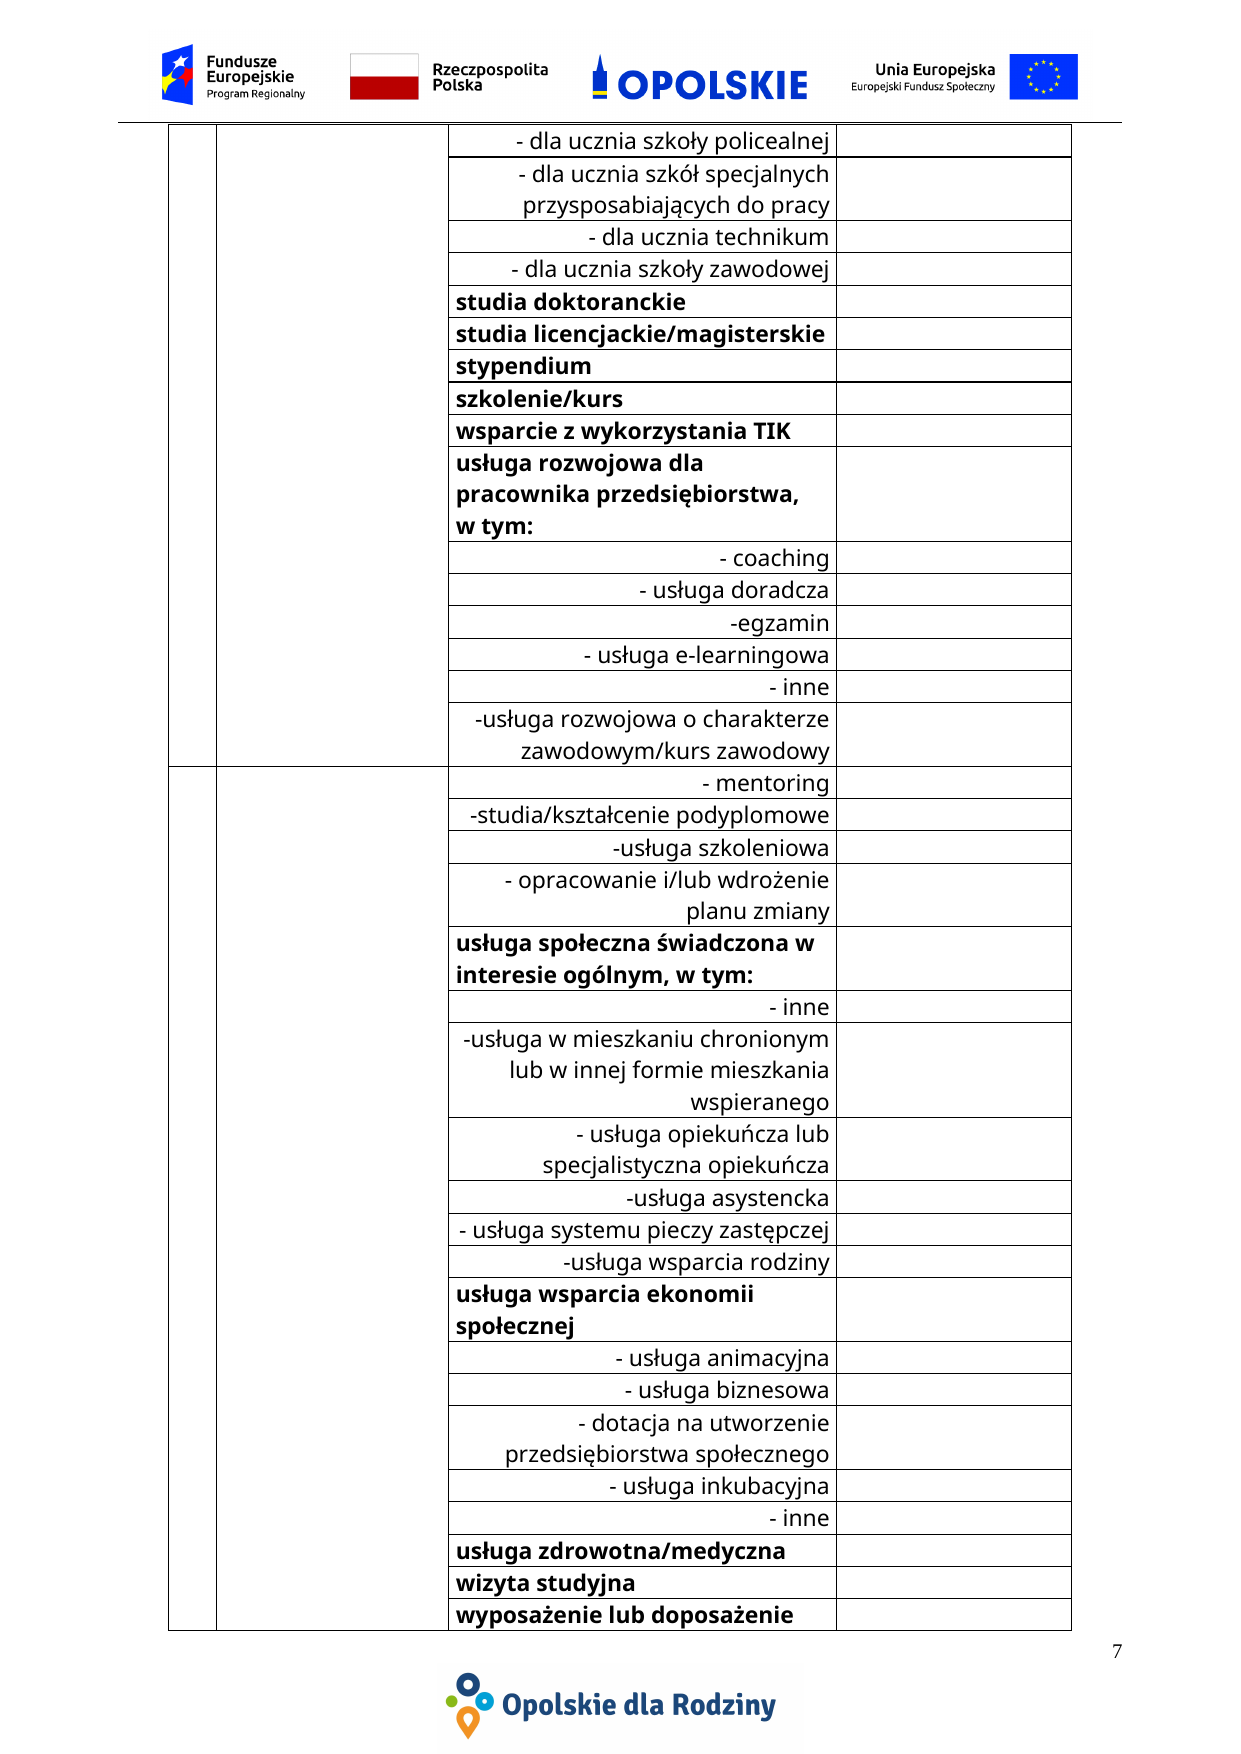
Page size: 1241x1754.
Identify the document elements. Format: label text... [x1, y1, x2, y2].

table_cell [837, 927, 1071, 990]
table_cell szkolenie/kurs [449, 383, 836, 414]
table_cell [837, 1214, 1071, 1245]
table_cell - inne [449, 1502, 836, 1533]
table_cell [837, 1023, 1071, 1117]
table_cell [837, 318, 1071, 349]
table_cell - dla ucznia szkół specjalnych przysposabiających do pracy [449, 158, 836, 220]
table_cell -egzamin [449, 606, 836, 638]
table_cell usługa wsparcia ekonomii społecznej [449, 1278, 836, 1341]
table_cell - usługa e-learningowa [449, 639, 836, 670]
table_cell [837, 158, 1071, 220]
table_cell [837, 125, 1071, 156]
table_cell [837, 350, 1071, 381]
table_cell [837, 1406, 1071, 1469]
table_cell [837, 253, 1071, 284]
table_cell studia doktoranckie [449, 286, 836, 317]
table_cell [837, 1342, 1071, 1373]
picture [147, 29, 1093, 120]
table_cell [837, 542, 1071, 573]
table_cell [837, 671, 1071, 702]
table_cell [217, 767, 448, 1630]
table_cell - usługa doradcza [449, 574, 836, 605]
table_cell - coaching [449, 542, 836, 573]
table_cell [837, 1118, 1071, 1180]
table_cell [837, 447, 1071, 541]
table_cell - dla ucznia szkoły policealnej [449, 125, 836, 156]
table_cell - inne [449, 991, 836, 1022]
table_cell - dotacja na utworzenie przedsiębiorstwa społecznego [449, 1406, 836, 1469]
table_cell [837, 574, 1071, 605]
table_cell - usługa animacyjna [449, 1342, 836, 1373]
table_cell - inne [449, 671, 836, 702]
table_cell [837, 1470, 1071, 1501]
table_cell [837, 415, 1071, 446]
table_cell [837, 1374, 1071, 1405]
table_cell usługa rozwojowa dla pracownika przedsiębiorstwa, w tym: [449, 447, 836, 541]
table_cell - mentoring [449, 767, 836, 798]
table_cell - opracowanie i/lub wdrożenie planu zmiany [449, 864, 836, 926]
table_cell [837, 1535, 1071, 1566]
table_cell [837, 1502, 1071, 1533]
table_cell - usługa systemu pieczy zastępczej [449, 1214, 836, 1245]
table_cell stypendium [449, 350, 836, 381]
table_cell [837, 799, 1071, 830]
table_cell - dla ucznia szkoły zawodowej [449, 253, 836, 284]
table_cell -usługa wsparcia rodziny [449, 1246, 836, 1277]
table_cell [837, 703, 1071, 766]
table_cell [449, 1599, 836, 1630]
table_cell wizyta studyjna [449, 1567, 836, 1598]
table_cell [837, 286, 1071, 317]
table_cell -usługa w mieszkaniu chronionym lub w innej formie mieszkania wspieranego [449, 1023, 836, 1117]
table_cell -usługa rozwojowa o charakterze zawodowym/kurs zawodowy [449, 703, 836, 766]
table_cell usługa zdrowotna/medyczna [449, 1535, 836, 1566]
table_cell -studia/kształcenie podyplomowe [449, 799, 836, 830]
table_cell [169, 767, 216, 1630]
table_cell studia licencjackie/magisterskie [449, 318, 836, 349]
table_cell -usługa asystencka [449, 1181, 836, 1213]
table_cell [837, 1567, 1071, 1598]
table_cell [837, 767, 1071, 798]
table_cell wsparcie z wykorzystania TIK [449, 415, 836, 446]
table_cell [837, 864, 1071, 926]
table_cell [837, 639, 1071, 670]
table_cell usługa społeczna świadczona w interesie ogólnym, w tym: [449, 927, 836, 990]
table_cell - usługa biznesowa [449, 1374, 836, 1405]
table_cell -usługa szkoleniowa [449, 831, 836, 863]
table_cell [837, 831, 1071, 863]
table_cell [837, 1599, 1071, 1630]
table_cell [837, 1278, 1071, 1341]
table_cell [837, 1246, 1071, 1277]
table_cell [837, 383, 1071, 414]
table_cell - dla ucznia technikum [449, 221, 836, 252]
picture [436, 1663, 804, 1754]
table_cell [837, 221, 1071, 252]
table_cell [837, 1181, 1071, 1213]
table_cell - usługa inkubacyjna [449, 1470, 836, 1501]
table_cell [837, 606, 1071, 638]
table_cell [837, 991, 1071, 1022]
table_cell - usługa opiekuńcza lub specjalistyczna opiekuńcza [449, 1118, 836, 1180]
